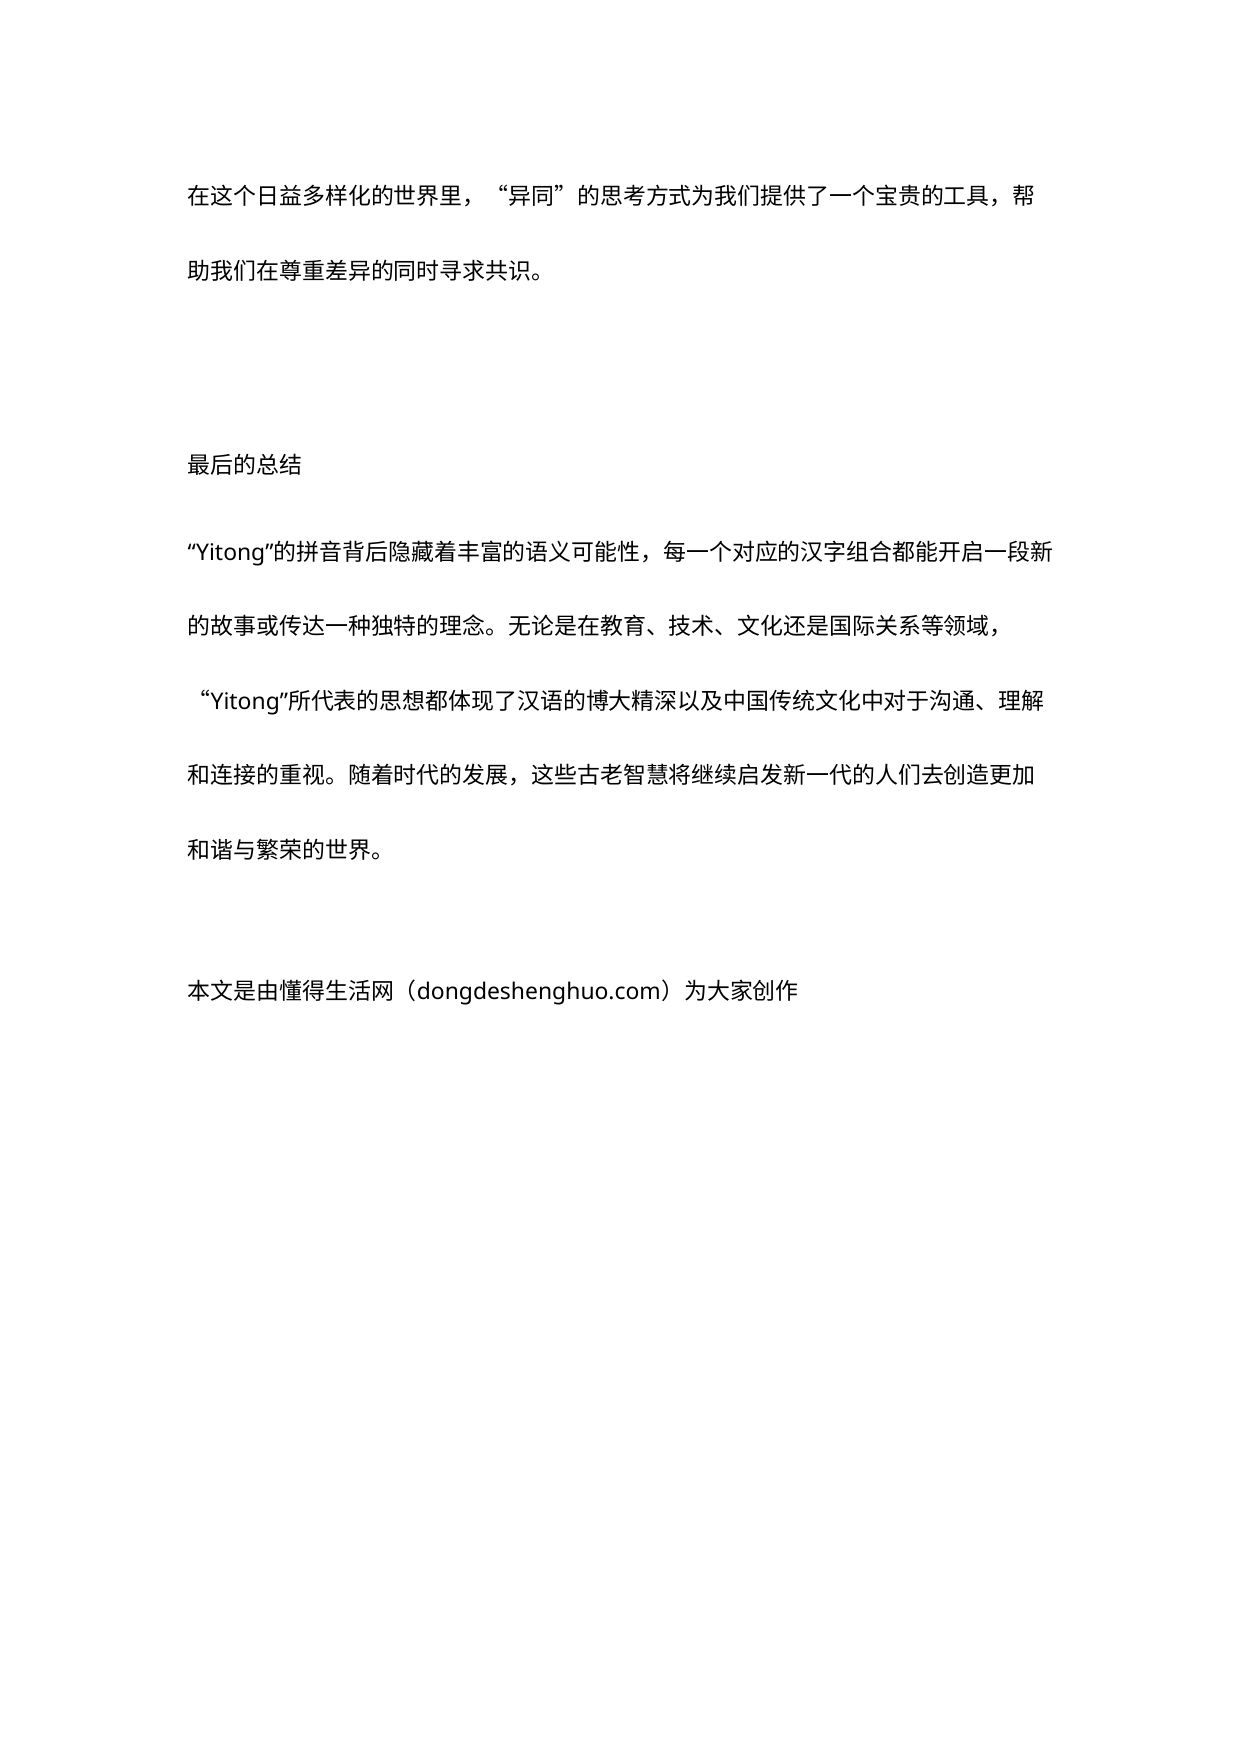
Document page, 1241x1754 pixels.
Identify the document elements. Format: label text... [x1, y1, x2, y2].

text 最后的总结 [187, 431, 1053, 496]
text “Yitong”的拼音背后隐藏着丰富的语义可能性，每一个对应的汉字组合都能开启一段新的故事或传达一种独特的理念。无论是在教育、技术、文化还是国际关系等领域，“Yitong”所代表的思想都体现了汉语的博大精深以及中国传统文化中对于沟通、理解和连接的重视。随着时代的发展，这些古老智慧将继续启发新一代的人们去创造更加和谐与繁荣的世界。 [187, 517, 1053, 881]
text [187, 162, 1053, 302]
text 本文是由懂得生活网（dongdeshenghuo.com）为大家创作 [187, 957, 1053, 1022]
